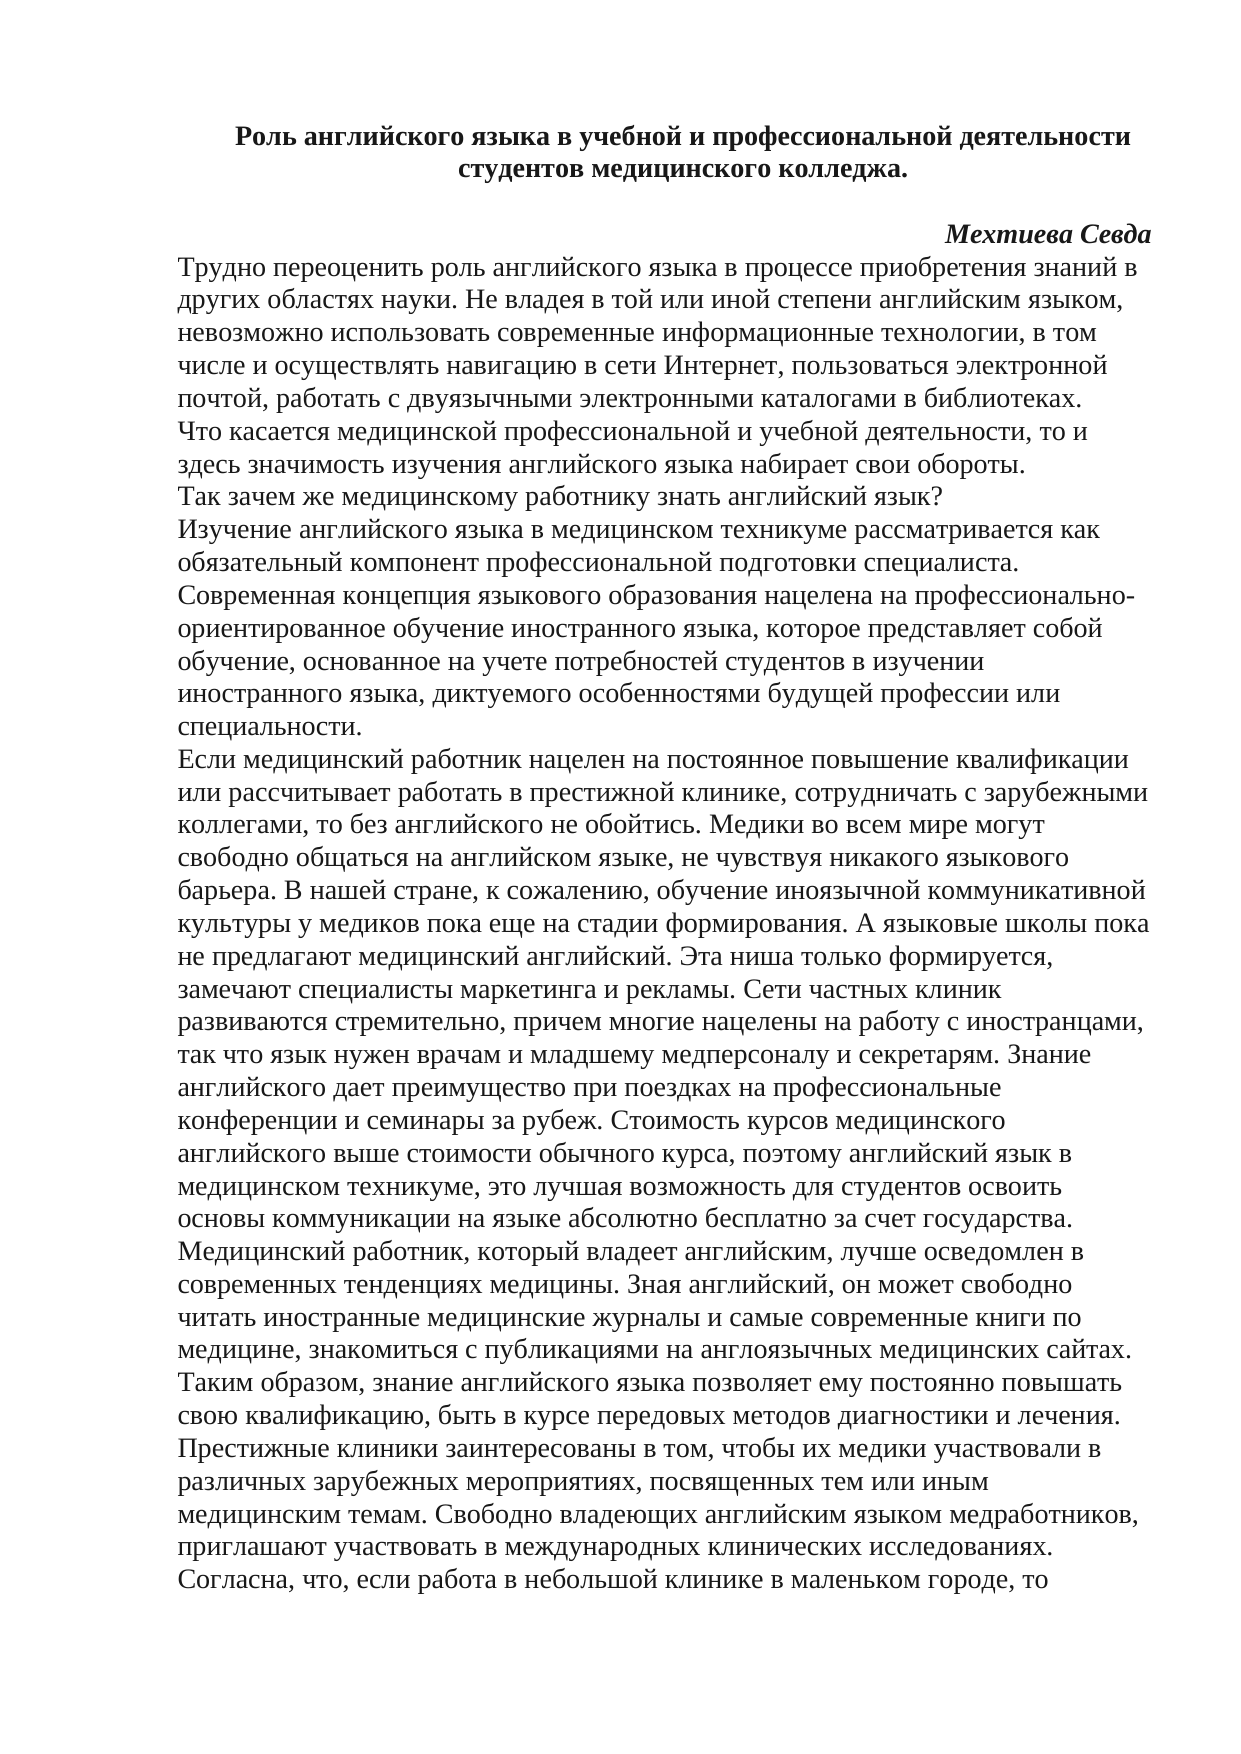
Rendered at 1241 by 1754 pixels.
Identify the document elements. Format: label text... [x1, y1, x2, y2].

text Роль английского языка в учебной и профессиональной деятельности студентов медицинского колледжа. [215, 118, 1152, 184]
text Что касается медицинской профессиональной и учебной деятельности, то и здесь значимость изучения английского языка набирает свои обороты. [177, 413, 1152, 479]
text Изучение английского языка в медицинском техникуме рассматривается как обязательный компонент профессиональной подготовки специалиста. Современная концепция языкового образования нацелена на профессионально-ориентированное обучение иностранного языка, которое представляет собой обучение, основанное на учете потребностей студентов в изучении иностранного языка, диктуемого особенностями будущей профессии или специальности. [177, 512, 1152, 742]
text Мехтиева Севда [215, 217, 1152, 249]
text Если медицинский работник нацелен на постоянное повышение квалификации или рассчитывает работать в престижной клинике, сотрудничать с зарубежными коллегами, то без английского не обойтись. Медики во всем мире могут свободно общаться на английском языке, не чувствуя никакого языкового барьера. В нашей стране, к сожалению, обучение иноязычной коммуникативной культуры у медиков пока еще на стадии формирования. А языковые школы пока не предлагают медицинский английский. Эта ниша только формируется, замечают специалисты маркетинга и рекламы. Сети частных клиник развиваются стремительно, причем многие нацелены на работу с иностранцами, так что язык нужен врачам и младшему медперсоналу и секретарям. Знание английского дает преимущество при поездках на профессиональные конференции и семинары за рубеж. Стоимость курсов медицинского английского выше стоимости обычного курса, поэтому английский язык в медицинском техникуме, это лучшая возможность для студентов освоить основы коммуникации на языке абсолютно бесплатно за счет государства. Медицинский работник, который владеет английским, лучше осведомлен в современных тенденциях медицины. Зная английский, он может свободно читать иностранные медицинские журналы и самые современные книги по медицине, знакомиться с публикациями на англоязычных медицинских сайтах. Таким образом, знание английского языка позволяет ему постоянно повышать свою квалификацию, быть в курсе передовых методов диагностики и лечения. [177, 742, 1152, 1431]
text Трудно переоценить роль английского языка в процессе приобретения знаний в других областях науки. Не владея в той или иной степени английским языком, невозможно использовать современные информационные технологии, в том числе и осуществлять навигацию в сети Интернет, пользоваться электронной почтой, работать с двуязычными электронными каталогами в библиотеках. [177, 249, 1152, 413]
text Так зачем же медицинскому работнику знать английский язык? [177, 479, 1152, 512]
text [177, 1431, 1152, 1595]
